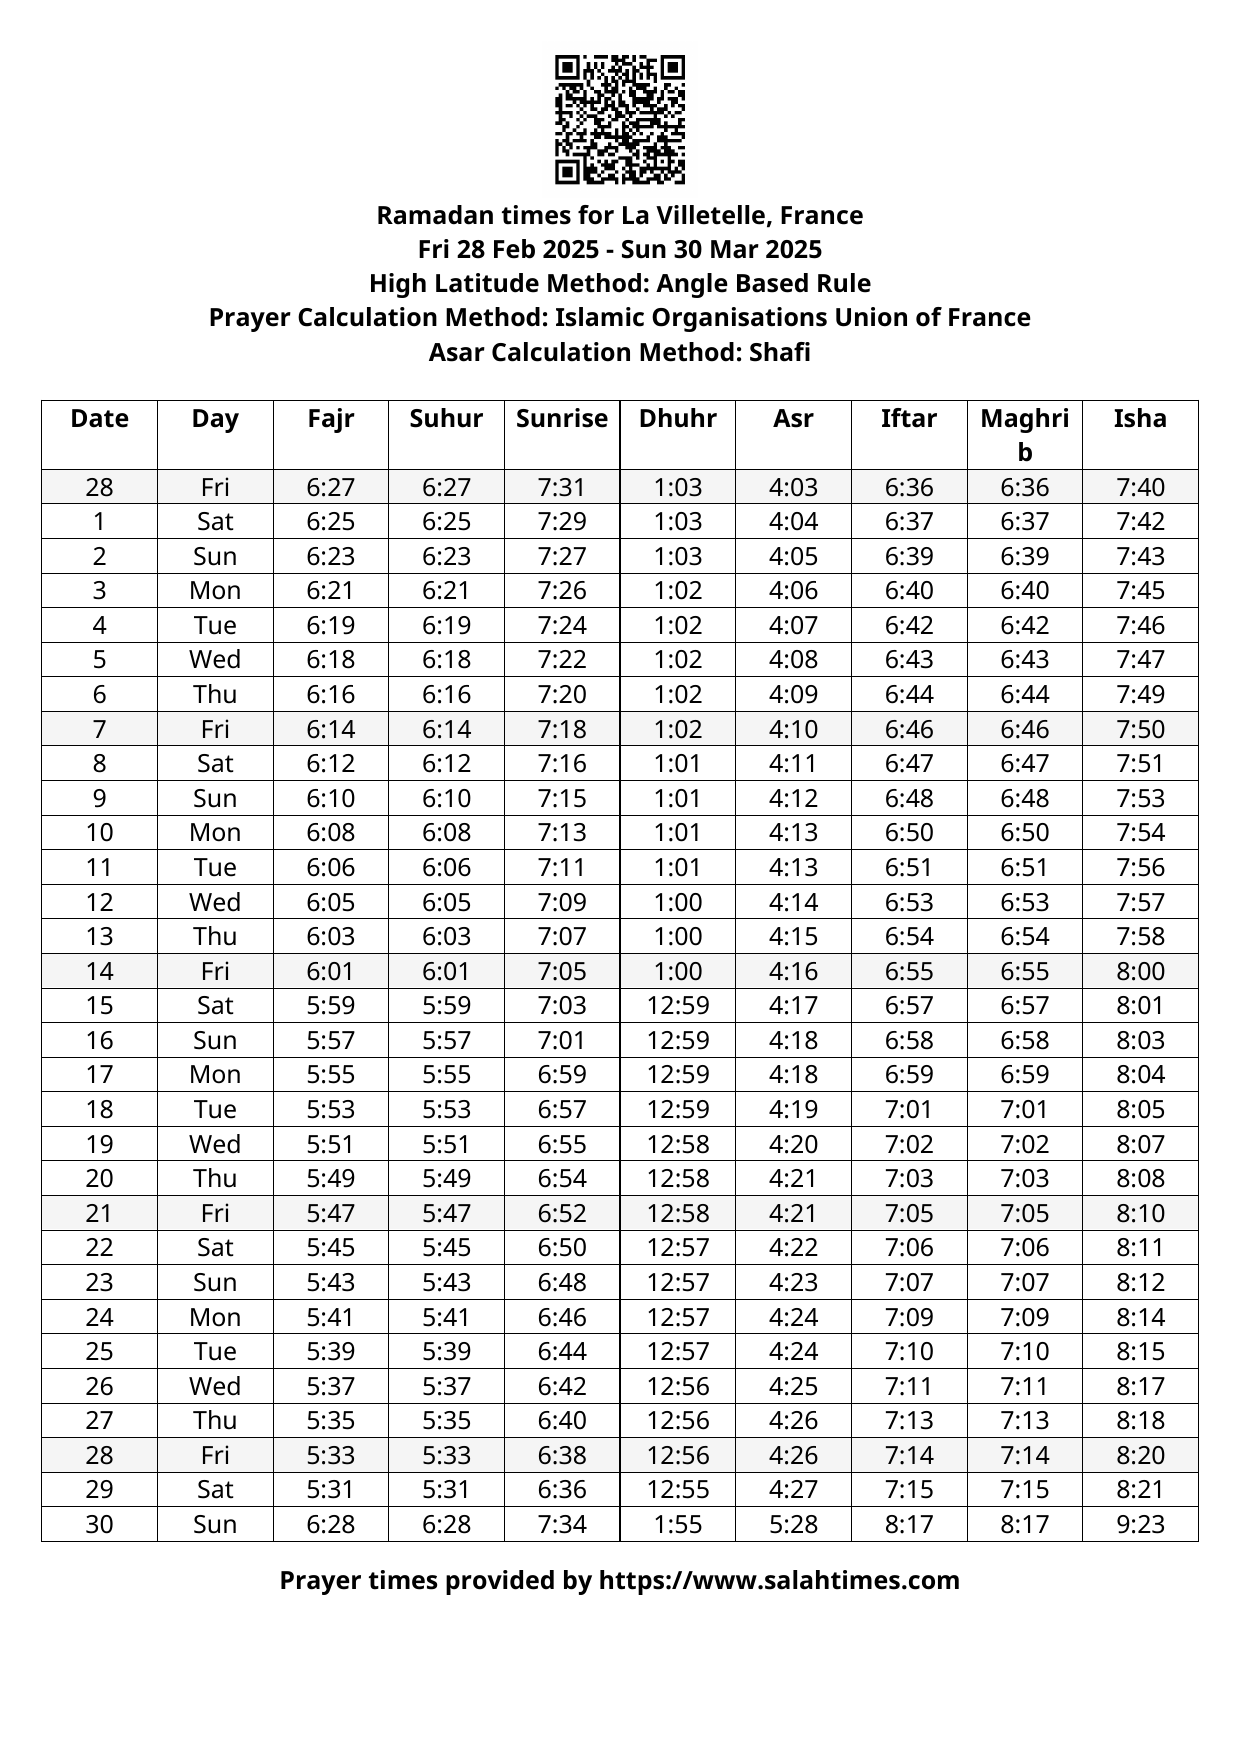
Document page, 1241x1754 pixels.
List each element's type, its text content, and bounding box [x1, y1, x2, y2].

table_cell 7:06 [852, 1231, 967, 1264]
table_cell 7:24 [505, 608, 619, 642]
table_cell 7:13 [505, 816, 619, 849]
table_cell 6:47 [968, 746, 1082, 780]
table_cell 5:51 [274, 1127, 388, 1160]
table_cell 12:56 [621, 1404, 735, 1437]
table_cell 1:01 [621, 816, 735, 849]
table_cell 6:57 [968, 989, 1082, 1022]
table_cell 7:07 [505, 919, 619, 953]
table_cell 6:40 [852, 574, 967, 607]
table_cell 6:43 [968, 643, 1082, 676]
table_cell 5:47 [389, 1196, 504, 1229]
table_cell Sat [158, 504, 273, 538]
table_cell 6:54 [505, 1161, 619, 1195]
table_cell 24 [42, 1300, 157, 1333]
table_cell 6:48 [505, 1265, 619, 1299]
table_cell 7:51 [1083, 746, 1198, 780]
table_cell 20 [42, 1161, 157, 1195]
text Ramadan times for La Villetelle, France [42, 198, 1198, 232]
table_cell 8:20 [1083, 1438, 1198, 1472]
table_cell 1:02 [621, 574, 735, 607]
table_cell 6:14 [389, 712, 504, 745]
table_cell 7:27 [505, 539, 619, 572]
table_cell 6:44 [505, 1334, 619, 1368]
table_cell 28 [42, 470, 157, 503]
table_cell 6:46 [852, 712, 967, 745]
table_cell 6:50 [505, 1231, 619, 1264]
table_cell Sat [158, 1231, 273, 1264]
table_cell 5:35 [274, 1404, 388, 1437]
table_cell 7:56 [1083, 850, 1198, 884]
table_cell 6:36 [852, 470, 967, 503]
table_cell 8:17 [852, 1507, 967, 1541]
table_cell 6:53 [852, 885, 967, 918]
table_cell 6:01 [274, 954, 388, 987]
table_cell 6:51 [968, 850, 1082, 884]
table_cell 7:26 [505, 574, 619, 607]
table_cell 6:46 [968, 712, 1082, 745]
table_cell 4:20 [736, 1127, 851, 1160]
table_cell 12:57 [621, 1231, 735, 1264]
table_cell Fri [158, 470, 273, 503]
table_cell 4:05 [736, 539, 851, 572]
table_cell 12:59 [621, 1058, 735, 1091]
table_cell 5:39 [274, 1334, 388, 1368]
table_cell 6:18 [274, 643, 388, 676]
table_cell 12:58 [621, 1161, 735, 1195]
table_cell 4 [42, 608, 157, 642]
table_cell 4:21 [736, 1196, 851, 1229]
table_cell 12:55 [621, 1473, 735, 1506]
table_cell 8:11 [1083, 1231, 1198, 1264]
table_cell 6:51 [852, 850, 967, 884]
table_cell Mon [158, 1300, 273, 1333]
table_cell 4:18 [736, 1058, 851, 1091]
table_cell 7:01 [968, 1092, 1082, 1126]
table_cell 4:19 [736, 1092, 851, 1126]
table_cell 5:35 [389, 1404, 504, 1437]
table_cell 6:55 [968, 954, 1082, 987]
table_cell 7:09 [968, 1300, 1082, 1333]
table_cell Thu [158, 1404, 273, 1437]
table_cell 7:43 [1083, 539, 1198, 572]
table_cell 4:11 [736, 746, 851, 780]
table_cell 7:13 [968, 1404, 1082, 1437]
table_cell 12:57 [621, 1265, 735, 1299]
text Prayer times provided by https://www.salahtimes.com [42, 1563, 1198, 1597]
table_cell 12 [42, 885, 157, 918]
table_cell 4:08 [736, 643, 851, 676]
table_cell 6:50 [852, 816, 967, 849]
table_cell 4:15 [736, 919, 851, 953]
table_cell Sat [158, 1473, 273, 1506]
table_cell 5:33 [389, 1438, 504, 1472]
table_cell 16 [42, 1023, 157, 1057]
table_cell 29 [42, 1473, 157, 1506]
table_cell 7:13 [852, 1404, 967, 1437]
table_cell 14 [42, 954, 157, 987]
text Prayer Calculation Method: Islamic Organisations Union of France [42, 300, 1198, 334]
table_cell 18 [42, 1092, 157, 1126]
table_cell 7:14 [852, 1438, 967, 1472]
table_cell 5:39 [389, 1334, 504, 1368]
table_cell 6:39 [968, 539, 1082, 572]
table_cell 7:22 [505, 643, 619, 676]
table_cell 7:09 [505, 885, 619, 918]
table_cell 5:55 [389, 1058, 504, 1091]
table_cell 19 [42, 1127, 157, 1160]
table_cell 4:06 [736, 574, 851, 607]
table_cell 6:39 [852, 539, 967, 572]
table_cell 6:27 [274, 470, 388, 503]
table_cell 4:09 [736, 677, 851, 711]
table_cell 21 [42, 1196, 157, 1229]
table_cell 6:40 [968, 574, 1082, 607]
table_cell 4:24 [736, 1300, 851, 1333]
table_cell 1:55 [621, 1507, 735, 1541]
table_cell 7:05 [968, 1196, 1082, 1229]
table_cell 8:17 [968, 1507, 1082, 1541]
table_cell 7:29 [505, 504, 619, 538]
table_cell 6:05 [389, 885, 504, 918]
table_cell 12:56 [621, 1438, 735, 1472]
table_cell 5:57 [389, 1023, 504, 1057]
table_cell 7:01 [852, 1092, 967, 1126]
table_cell 8:14 [1083, 1300, 1198, 1333]
table_cell 5:49 [389, 1161, 504, 1195]
table_cell 6 [42, 677, 157, 711]
table_header Fajr [274, 401, 388, 469]
picture [542, 41, 699, 198]
table_cell 9:23 [1083, 1507, 1198, 1541]
table_cell 6:36 [968, 470, 1082, 503]
table_cell Mon [158, 816, 273, 849]
table_cell 26 [42, 1369, 157, 1402]
table_cell 7:02 [852, 1127, 967, 1160]
table_cell Fri [158, 1196, 273, 1229]
table_cell 6:10 [389, 781, 504, 814]
table_cell 6:06 [389, 850, 504, 884]
table_cell 6:08 [389, 816, 504, 849]
table_header Suhur [389, 401, 504, 469]
table_cell 6:47 [852, 746, 967, 780]
table_cell 6:36 [505, 1473, 619, 1506]
table_cell 8:12 [1083, 1265, 1198, 1299]
table_cell 1:03 [621, 504, 735, 538]
table_cell 1:03 [621, 539, 735, 572]
table_cell 4:17 [736, 989, 851, 1022]
table_cell 7:02 [968, 1127, 1082, 1160]
table_cell 6:48 [968, 781, 1082, 814]
table_cell 8:21 [1083, 1473, 1198, 1506]
table_cell 13 [42, 919, 157, 953]
table_cell 6:42 [505, 1369, 619, 1402]
table_cell Wed [158, 1369, 273, 1402]
table_cell 6:58 [968, 1023, 1082, 1057]
table_cell Wed [158, 885, 273, 918]
table_cell 6:59 [968, 1058, 1082, 1091]
table_cell Thu [158, 1161, 273, 1195]
table_cell 7:15 [968, 1473, 1082, 1506]
table_cell Mon [158, 1058, 273, 1091]
table_cell 7:14 [968, 1438, 1082, 1472]
table_cell 6:21 [389, 574, 504, 607]
table_cell 1:00 [621, 885, 735, 918]
table_cell 7:07 [968, 1265, 1082, 1299]
table_cell 6:55 [505, 1127, 619, 1160]
table_cell 11 [42, 850, 157, 884]
table_header Date [42, 401, 157, 469]
table_header Day [158, 401, 273, 469]
table_cell 7:10 [968, 1334, 1082, 1368]
table_cell 7:54 [1083, 816, 1198, 849]
table_cell Sun [158, 539, 273, 572]
table_cell Thu [158, 919, 273, 953]
table_cell 5 [42, 643, 157, 676]
table_cell 6:19 [389, 608, 504, 642]
table_cell 12:59 [621, 989, 735, 1022]
table_cell 7:46 [1083, 608, 1198, 642]
table_cell 9 [42, 781, 157, 814]
table_cell 8:00 [1083, 954, 1198, 987]
table_cell 12:58 [621, 1127, 735, 1160]
table_cell 27 [42, 1404, 157, 1437]
table_cell 4:26 [736, 1404, 851, 1437]
table_cell 4:25 [736, 1369, 851, 1402]
table_header Dhuhr [621, 401, 735, 469]
table_cell 8:05 [1083, 1092, 1198, 1126]
table_cell 6:53 [968, 885, 1082, 918]
table_cell 6:42 [852, 608, 967, 642]
table_cell 7:18 [505, 712, 619, 745]
table_cell 6:48 [852, 781, 967, 814]
table_cell 6:16 [274, 677, 388, 711]
table_cell 4:12 [736, 781, 851, 814]
table_cell 8:03 [1083, 1023, 1198, 1057]
table_cell 8:15 [1083, 1334, 1198, 1368]
table_cell 6:19 [274, 608, 388, 642]
table_cell 5:59 [274, 989, 388, 1022]
table_cell 6:28 [274, 1507, 388, 1541]
table_cell 7:31 [505, 470, 619, 503]
table_cell 25 [42, 1334, 157, 1368]
table_cell 5:57 [274, 1023, 388, 1057]
table_cell 6:38 [505, 1438, 619, 1472]
table_cell 6:54 [968, 919, 1082, 953]
table_cell 12:59 [621, 1023, 735, 1057]
table_cell 5:37 [389, 1369, 504, 1402]
table_header Isha [1083, 401, 1198, 469]
table_cell 6:58 [852, 1023, 967, 1057]
table_cell Tue [158, 1334, 273, 1368]
table_cell 4:13 [736, 816, 851, 849]
table_cell 7:05 [505, 954, 619, 987]
table_cell 5:45 [274, 1231, 388, 1264]
table_cell 5:45 [389, 1231, 504, 1264]
table_cell Wed [158, 1127, 273, 1160]
table_cell 4:07 [736, 608, 851, 642]
table_cell 12:57 [621, 1300, 735, 1333]
table_cell 6:50 [968, 816, 1082, 849]
table_cell 5:33 [274, 1438, 388, 1472]
table_cell 5:43 [274, 1265, 388, 1299]
table_cell 4:14 [736, 885, 851, 918]
table_cell 1:00 [621, 919, 735, 953]
table_cell 6:59 [852, 1058, 967, 1091]
table_cell 4:03 [736, 470, 851, 503]
table_cell 6:27 [389, 470, 504, 503]
table_cell 6:28 [389, 1507, 504, 1541]
table_cell 7:09 [852, 1300, 967, 1333]
table_cell 6:18 [389, 643, 504, 676]
table_cell 7:49 [1083, 677, 1198, 711]
table_cell 7:05 [852, 1196, 967, 1229]
table_cell 5:31 [389, 1473, 504, 1506]
table_cell 5:49 [274, 1161, 388, 1195]
table_cell 7:11 [968, 1369, 1082, 1402]
table_cell Mon [158, 574, 273, 607]
table_cell 7:16 [505, 746, 619, 780]
text Fri 28 Feb 2025 - Sun 30 Mar 2025 [42, 232, 1198, 266]
table_cell 5:59 [389, 989, 504, 1022]
table_cell 6:54 [852, 919, 967, 953]
table_cell 5:37 [274, 1369, 388, 1402]
table_cell 8:01 [1083, 989, 1198, 1022]
table_cell 8 [42, 746, 157, 780]
table_cell 1:01 [621, 781, 735, 814]
table_cell 6:03 [389, 919, 504, 953]
table_cell 6:08 [274, 816, 388, 849]
table_cell 4:16 [736, 954, 851, 987]
table_cell Sun [158, 781, 273, 814]
table_cell 6:10 [274, 781, 388, 814]
table_cell 8:10 [1083, 1196, 1198, 1229]
table_cell 6:23 [389, 539, 504, 572]
table_cell 1:02 [621, 677, 735, 711]
table_cell 5:41 [274, 1300, 388, 1333]
table_cell 5:28 [736, 1507, 851, 1541]
table_cell 6:12 [274, 746, 388, 780]
table_cell 7:34 [505, 1507, 619, 1541]
table_cell 7:45 [1083, 574, 1198, 607]
table_cell 6:16 [389, 677, 504, 711]
table_cell 6:06 [274, 850, 388, 884]
table_cell 6:52 [505, 1196, 619, 1229]
table_cell 5:53 [389, 1092, 504, 1126]
table_cell 6:55 [852, 954, 967, 987]
table_cell 6:59 [505, 1058, 619, 1091]
table_cell 7 [42, 712, 157, 745]
table_cell 17 [42, 1058, 157, 1091]
table_cell 7:03 [852, 1161, 967, 1195]
table_cell 10 [42, 816, 157, 849]
table_cell 7:10 [852, 1334, 967, 1368]
table_cell 5:55 [274, 1058, 388, 1091]
table_cell 3 [42, 574, 157, 607]
table_cell 4:27 [736, 1473, 851, 1506]
table_cell Sun [158, 1023, 273, 1057]
table_cell 7:11 [505, 850, 619, 884]
table_cell 12:59 [621, 1092, 735, 1126]
table_cell 12:56 [621, 1369, 735, 1402]
table_cell 6:57 [505, 1092, 619, 1126]
table_cell 1:02 [621, 712, 735, 745]
table_cell 6:40 [505, 1404, 619, 1437]
table_cell 7:07 [852, 1265, 967, 1299]
table_cell 1:03 [621, 470, 735, 503]
table_cell 28 [42, 1438, 157, 1472]
table_cell 1:02 [621, 643, 735, 676]
table_cell 1:01 [621, 850, 735, 884]
text High Latitude Method: Angle Based Rule [42, 266, 1198, 300]
table_cell Fri [158, 1438, 273, 1472]
table_cell 6:03 [274, 919, 388, 953]
table_cell Tue [158, 850, 273, 884]
table_cell Tue [158, 608, 273, 642]
table_cell 7:40 [1083, 470, 1198, 503]
table_cell 7:01 [505, 1023, 619, 1057]
table_cell 4:23 [736, 1265, 851, 1299]
table_cell 6:44 [852, 677, 967, 711]
table_cell 5:51 [389, 1127, 504, 1160]
table_cell 6:05 [274, 885, 388, 918]
table_cell Thu [158, 677, 273, 711]
table_cell 8:17 [1083, 1369, 1198, 1402]
table_cell 8:18 [1083, 1404, 1198, 1437]
table_cell 6:12 [389, 746, 504, 780]
table_cell 7:03 [968, 1161, 1082, 1195]
table_cell 4:18 [736, 1023, 851, 1057]
table_cell 6:21 [274, 574, 388, 607]
table_cell 7:47 [1083, 643, 1198, 676]
table_cell Sun [158, 1265, 273, 1299]
table_cell 22 [42, 1231, 157, 1264]
table_cell 7:06 [968, 1231, 1082, 1264]
table_cell 7:42 [1083, 504, 1198, 538]
table_cell 15 [42, 989, 157, 1022]
table_cell 7:53 [1083, 781, 1198, 814]
table_cell Fri [158, 712, 273, 745]
table_cell 7:15 [852, 1473, 967, 1506]
table_cell 23 [42, 1265, 157, 1299]
table_cell 4:04 [736, 504, 851, 538]
table_cell Tue [158, 1092, 273, 1126]
table_cell 4:10 [736, 712, 851, 745]
table_cell 1:02 [621, 608, 735, 642]
table_cell 8:04 [1083, 1058, 1198, 1091]
table_cell 6:14 [274, 712, 388, 745]
table_cell 5:31 [274, 1473, 388, 1506]
table_cell 6:23 [274, 539, 388, 572]
table_cell 6:25 [389, 504, 504, 538]
table_cell 5:43 [389, 1265, 504, 1299]
table_cell 12:58 [621, 1196, 735, 1229]
table_cell 5:53 [274, 1092, 388, 1126]
table_cell 6:25 [274, 504, 388, 538]
table_cell 1 [42, 504, 157, 538]
table_cell 7:15 [505, 781, 619, 814]
table_cell 7:58 [1083, 919, 1198, 953]
table_cell 7:03 [505, 989, 619, 1022]
table_cell 7:11 [852, 1369, 967, 1402]
table_cell Sat [158, 989, 273, 1022]
text Asar Calculation Method: Shafi [42, 334, 1198, 368]
table_header Sunrise [505, 401, 619, 469]
table_cell 7:50 [1083, 712, 1198, 745]
table_cell 4:26 [736, 1438, 851, 1472]
table_header Iftar [852, 401, 967, 469]
table_cell 8:07 [1083, 1127, 1198, 1160]
table_cell 8:08 [1083, 1161, 1198, 1195]
table_cell 5:47 [274, 1196, 388, 1229]
table_cell 4:13 [736, 850, 851, 884]
table_cell 4:21 [736, 1161, 851, 1195]
table_cell 6:01 [389, 954, 504, 987]
table_cell 6:37 [852, 504, 967, 538]
table_cell 6:57 [852, 989, 967, 1022]
table_cell Sat [158, 746, 273, 780]
table_cell 6:46 [505, 1300, 619, 1333]
table_cell 6:37 [968, 504, 1082, 538]
table_cell 7:57 [1083, 885, 1198, 918]
table_cell 6:44 [968, 677, 1082, 711]
table_cell 5:41 [389, 1300, 504, 1333]
table_header Maghrib [968, 401, 1082, 469]
table_cell 1:01 [621, 746, 735, 780]
table_header Asr [736, 401, 851, 469]
table_cell 6:43 [852, 643, 967, 676]
table_cell 1:00 [621, 954, 735, 987]
table_cell 2 [42, 539, 157, 572]
table_cell 12:57 [621, 1334, 735, 1368]
table_cell 6:42 [968, 608, 1082, 642]
table_cell 4:24 [736, 1334, 851, 1368]
table_cell 30 [42, 1507, 157, 1541]
table_cell Wed [158, 643, 273, 676]
table_cell 7:20 [505, 677, 619, 711]
table_cell Fri [158, 954, 273, 987]
table_cell Sun [158, 1507, 273, 1541]
table_cell 4:22 [736, 1231, 851, 1264]
